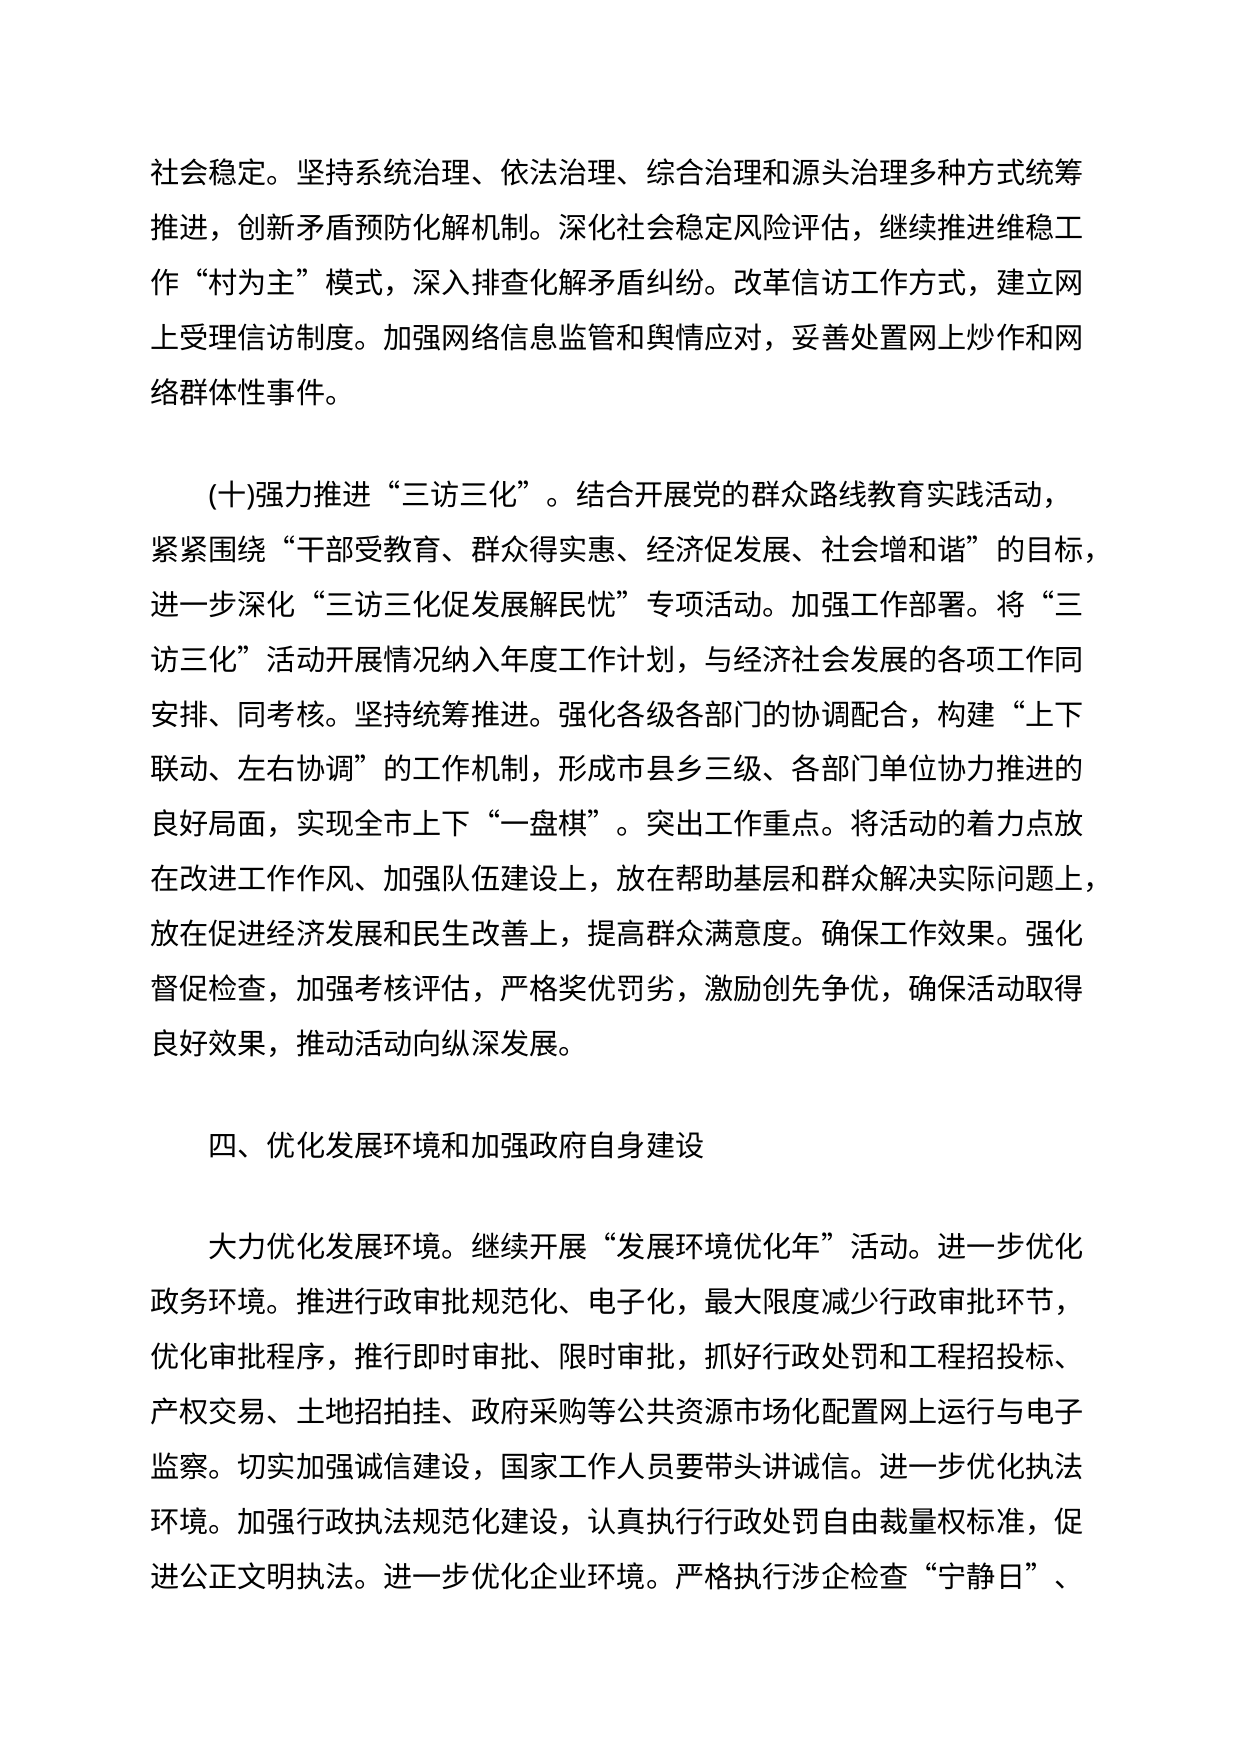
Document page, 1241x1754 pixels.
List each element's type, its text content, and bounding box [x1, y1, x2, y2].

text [150, 1224, 1090, 1596]
text 四、优化发展环境和加强政府自身建设 [150, 1122, 1090, 1164]
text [150, 150, 1090, 412]
text (十)强力推进“三访三化”。结合开展党的群众路线教育实践活动，紧紧围绕“干部受教育、群众得实惠、经济促发展、社会增和谐”的目标，进一步深化“三访三化促发展解民忧”专项活动。加强工作部署。将“三访三化”活动开展情况纳入年度工作计划，与经济社会发展的各项工作同安排、同考核。坚持统筹推进。强化各级各部门的协调配合，构建“上下联动、左右协调”的工作机制，形成市县乡三级、各部门单位协力推进的良好局面，实现全市上下“一盘棋”。突出工作重点。将活动的着力点放在改进工作作风、加强队伍建设上，放在帮助基层和群众解决实际问题上，放在促进经济发展和民生改善上，提高群众满意度。确保工作效果。强化督促检查，加强考核评估，严格奖优罚劣，激励创先争优，确保活动取得良好效果，推动活动向纵深发展。 [150, 471, 1090, 1063]
